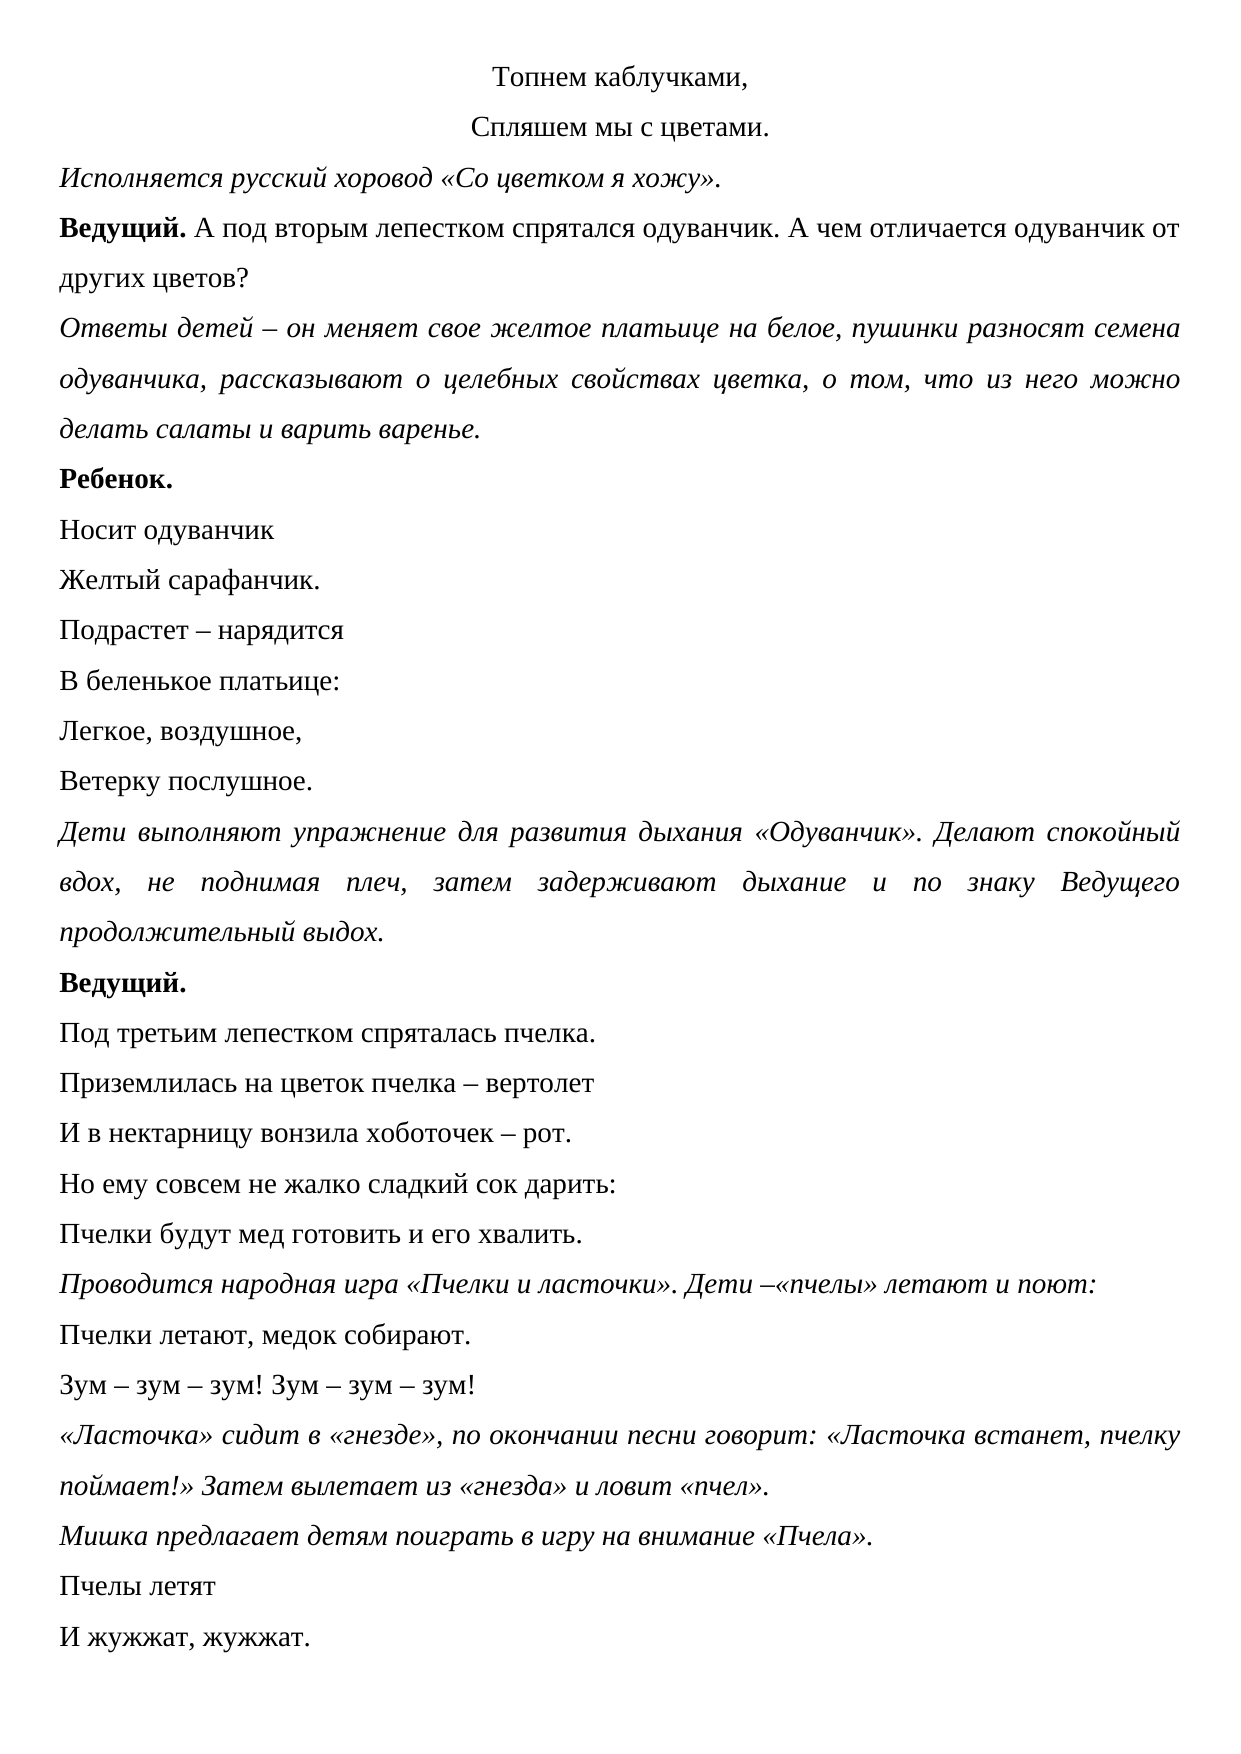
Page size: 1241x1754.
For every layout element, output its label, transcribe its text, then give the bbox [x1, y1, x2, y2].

text Проводится народная игра «Пчелки и ласточки». Дети –«пчелы» летают и поют: [59, 1267, 1181, 1300]
text Ответы детей – он меняет свое желтое платьице на белое, пушинки разносят семена одуванчика, рассказывают о целебных свойствах цветка, о том, что из него можно делать салаты и варить варенье. [59, 311, 1181, 445]
text Зум – зум – зум! Зум – зум – зум! [59, 1367, 1181, 1401]
text Но ему совсем не жалко сладкий сок дарить: [59, 1166, 1181, 1199]
text Ребенок. [59, 462, 1181, 495]
text «Ласточка» сидит в «гнезде», по окончании песни говорит: «Ласточка встанет, пчелку поймает!» Затем вылетает из «гнезда» и ловит «пчел». [59, 1417, 1181, 1501]
text Пчелки будут мед готовить и его хвалить. [59, 1216, 1181, 1250]
text Спляшем мы с цветами. [59, 109, 1181, 143]
text Пчелы летят [59, 1568, 1181, 1602]
text Легкое, воздушное, [59, 713, 1181, 747]
text Мишка предлагает детям поиграть в игру на внимание «Пчела». [59, 1518, 1181, 1552]
text Ведущий. [59, 965, 1181, 998]
text Ведущий. А под вторым лепестком спрятался одуванчик. А чем отличается одуванчик от других цветов? [59, 210, 1181, 294]
text Под третьим лепестком спряталась пчелка. [59, 1015, 1181, 1048]
text Ветерку послушное. [59, 763, 1181, 797]
text Дети выполняют упражнение для развития дыхания «Одуванчик». Делают спокойный вдох, не поднимая плеч, затем задерживают дыхание и по знаку Ведущего продолжительный выдох. [59, 814, 1181, 948]
text И жужжат, жужжат. [59, 1619, 1181, 1652]
text Пчелки летают, медок собирают. [59, 1317, 1181, 1350]
text И в нектарницу вонзила хоботочек – рот. [59, 1116, 1181, 1149]
text Подрастет – нарядится [59, 612, 1181, 646]
text Топнем каблучками, [59, 59, 1181, 93]
text Носит одуванчик [59, 512, 1181, 545]
text Исполняется русский хоровод «Со цветком я хожу». [59, 160, 1181, 193]
text В беленькое платьице: [59, 663, 1181, 696]
text Приземлилась на цветок пчелка – вертолет [59, 1065, 1181, 1099]
text Желтый сарафанчик. [59, 562, 1181, 596]
